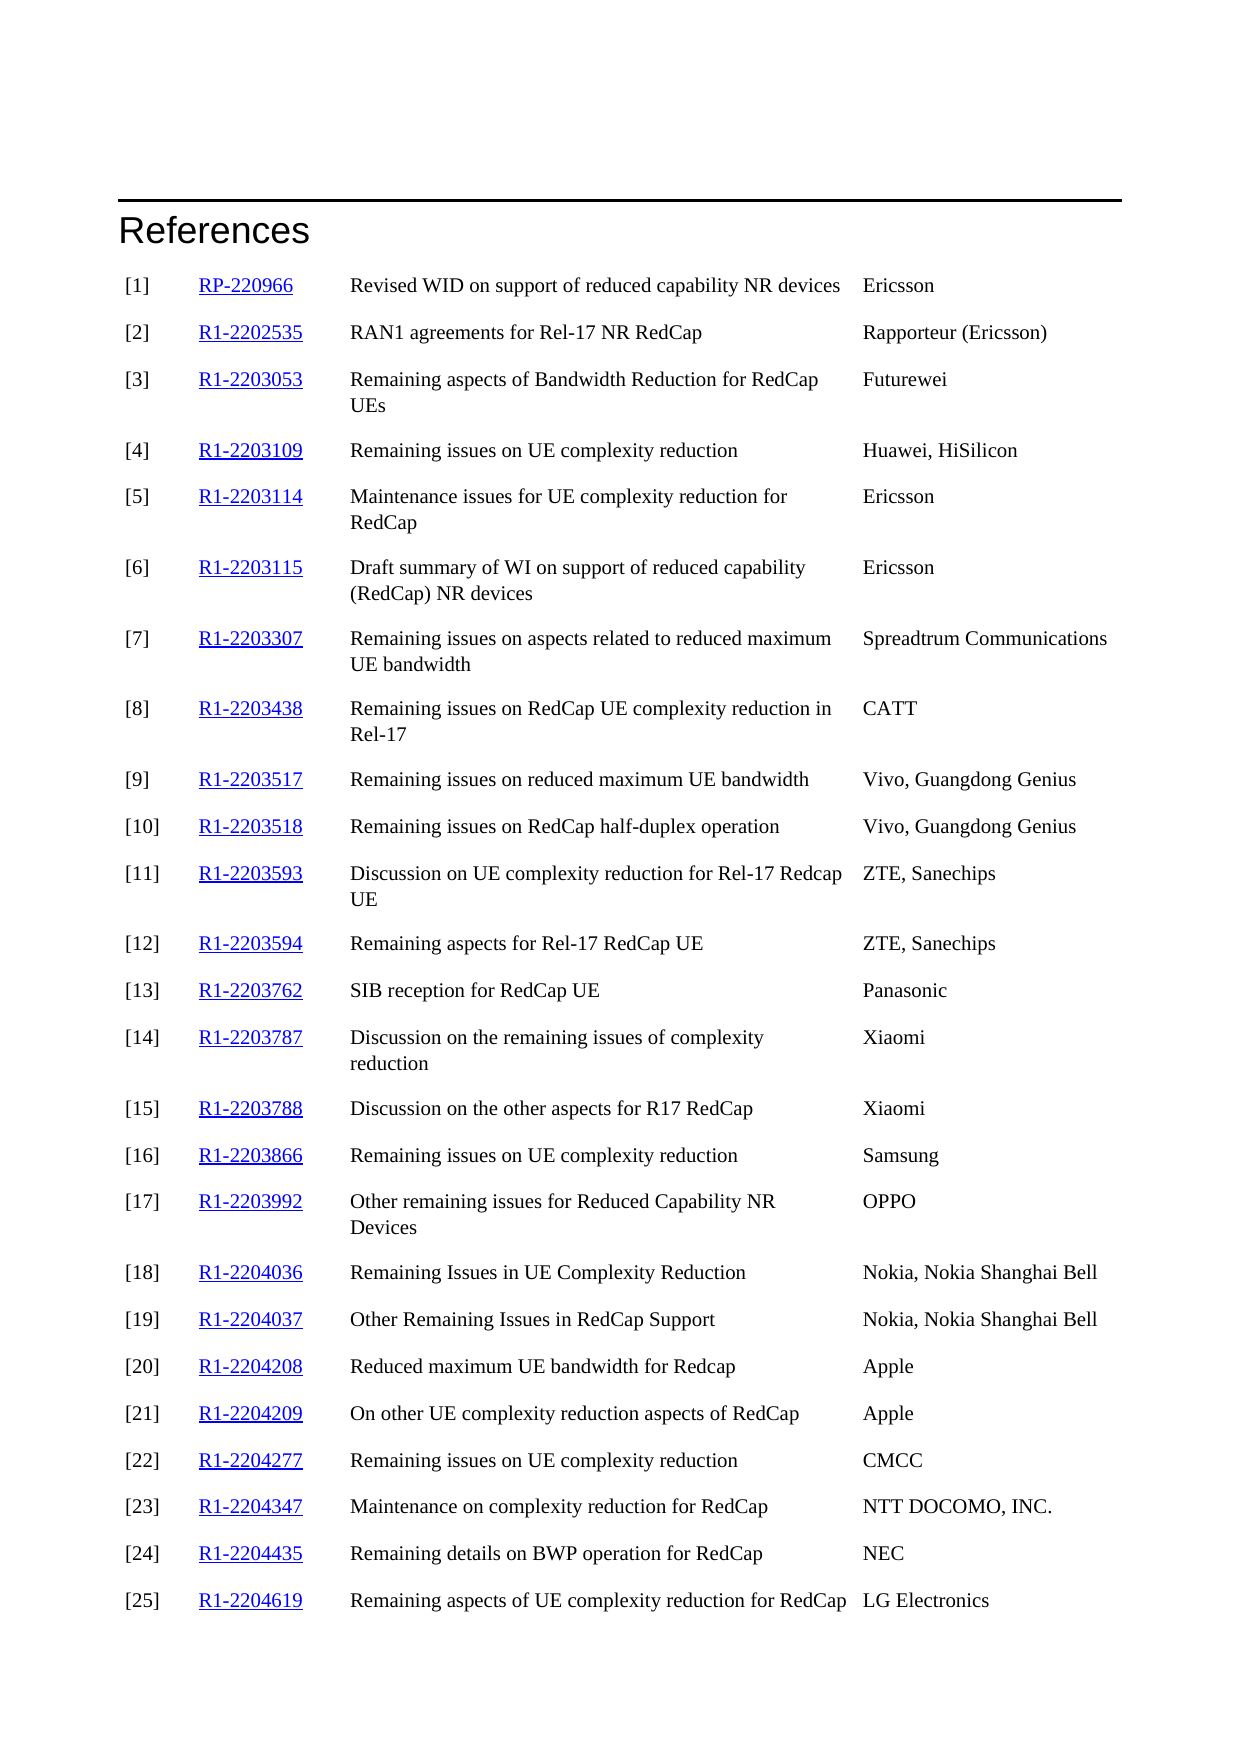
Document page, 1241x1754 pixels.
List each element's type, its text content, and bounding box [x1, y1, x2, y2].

table_cell Xiaomi [855, 1025, 1121, 1096]
table_cell R1-2203307 [191, 626, 343, 696]
table_cell SIB reception for RedCap UE [343, 978, 855, 1025]
table_cell Spreadtrum Communications [855, 626, 1121, 696]
table_cell Discussion on the other aspects for R17 RedCap [343, 1096, 855, 1142]
table_cell Remaining aspects for Rel-17 RedCap UE [343, 931, 855, 978]
table_cell [18] [118, 1260, 191, 1307]
table_cell [12] [118, 931, 191, 978]
table_cell R1-2203787 [191, 1025, 343, 1096]
table_cell [17] [118, 1189, 191, 1260]
table_cell R1-2203762 [191, 978, 343, 1025]
table_cell Apple [855, 1401, 1121, 1447]
table_cell RAN1 agreements for Rel-17 NR RedCap [343, 320, 855, 367]
table_cell [5] [118, 484, 191, 555]
table_cell R1-2203517 [191, 767, 343, 814]
table_cell [7] [118, 626, 191, 696]
table_cell [20] [118, 1354, 191, 1401]
table_cell [11] [118, 861, 191, 931]
table_header Revised WID on support of reduced capability NR devices [343, 273, 855, 320]
table_cell Vivo, Guangdong Genius [855, 814, 1121, 861]
table_cell LG Electronics [855, 1588, 1121, 1635]
table_cell Huawei, HiSilicon [855, 438, 1121, 484]
table_cell R1-2203053 [191, 367, 343, 437]
table_cell OPPO [855, 1189, 1121, 1260]
table_cell R1-2203109 [191, 438, 343, 484]
table_header Ericsson [855, 273, 1121, 320]
table_cell [16] [118, 1143, 191, 1189]
table_cell Discussion on the remaining issues of complexity reduction [343, 1025, 855, 1096]
table_cell CATT [855, 696, 1121, 767]
table_cell Vivo, Guangdong Genius [855, 767, 1121, 814]
subtitle References [118, 202, 1122, 251]
table_cell [25] [118, 1588, 191, 1635]
table_cell R1-2203992 [191, 1189, 343, 1260]
table_cell Nokia, Nokia Shanghai Bell [855, 1260, 1121, 1307]
table_cell On other UE complexity reduction aspects of RedCap [343, 1401, 855, 1447]
table_cell [10] [118, 814, 191, 861]
table_cell Other remaining issues for Reduced Capability NR Devices [343, 1189, 855, 1260]
table_cell R1-2203866 [191, 1143, 343, 1189]
table_cell [13] [118, 978, 191, 1025]
table_cell R1-2204277 [191, 1448, 343, 1494]
table_cell Reduced maximum UE bandwidth for Redcap [343, 1354, 855, 1401]
table_cell R1-2204209 [191, 1401, 343, 1447]
table_cell [21] [118, 1401, 191, 1447]
table_cell ZTE, Sanechips [855, 861, 1121, 931]
table_cell R1-2204036 [191, 1260, 343, 1307]
table_cell Panasonic [855, 978, 1121, 1025]
table_header [1] [118, 273, 191, 320]
table_cell R1-2204347 [191, 1494, 343, 1541]
table_cell Remaining issues on UE complexity reduction [343, 438, 855, 484]
table_cell Remaining issues on UE complexity reduction [343, 1448, 855, 1494]
table_cell R1-2203518 [191, 814, 343, 861]
table_cell [15] [118, 1096, 191, 1142]
table_cell Remaining aspects of UE complexity reduction for RedCap [343, 1588, 855, 1635]
table_cell R1-2203594 [191, 931, 343, 978]
table_cell [6] [118, 555, 191, 626]
table_cell Rapporteur (Ericsson) [855, 320, 1121, 367]
table_cell R1-2203788 [191, 1096, 343, 1142]
table_cell Samsung [855, 1143, 1121, 1189]
table_cell [24] [118, 1541, 191, 1588]
table_cell CMCC [855, 1448, 1121, 1494]
table_cell NEC [855, 1541, 1121, 1588]
table_cell Remaining issues on reduced maximum UE bandwidth [343, 767, 855, 814]
table_cell R1-2204619 [191, 1588, 343, 1635]
table_cell R1-2204208 [191, 1354, 343, 1401]
table_cell [9] [118, 767, 191, 814]
table_cell R1-2203593 [191, 861, 343, 931]
table_cell Ericsson [855, 555, 1121, 626]
table_cell R1-2202535 [191, 320, 343, 367]
table_cell R1-2203114 [191, 484, 343, 555]
table_cell [14] [118, 1025, 191, 1096]
table_header RP-220966 [191, 273, 343, 320]
table_cell [23] [118, 1494, 191, 1541]
table_cell [3] [118, 367, 191, 437]
table_cell ZTE, Sanechips [855, 931, 1121, 978]
table_cell [22] [118, 1448, 191, 1494]
table_cell Ericsson [855, 484, 1121, 555]
table_cell Apple [855, 1354, 1121, 1401]
table_cell Remaining issues on RedCap UE complexity reduction in Rel-17 [343, 696, 855, 767]
table_cell Maintenance issues for UE complexity reduction for RedCap [343, 484, 855, 555]
table_cell R1-2204435 [191, 1541, 343, 1588]
table_cell [2] [118, 320, 191, 367]
table_cell Remaining aspects of Bandwidth Reduction for RedCap UEs [343, 367, 855, 437]
table_cell Remaining issues on aspects related to reduced maximum UE bandwidth [343, 626, 855, 696]
table_cell NTT DOCOMO, INC. [855, 1494, 1121, 1541]
table_cell Discussion on UE complexity reduction for Rel-17 Redcap UE [343, 861, 855, 931]
table_cell Maintenance on complexity reduction for RedCap [343, 1494, 855, 1541]
table_cell [19] [118, 1307, 191, 1354]
table_cell Other Remaining Issues in RedCap Support [343, 1307, 855, 1354]
table_cell Futurewei [855, 367, 1121, 437]
table_cell Remaining issues on UE complexity reduction [343, 1143, 855, 1189]
table_cell Draft summary of WI on support of reduced capability (RedCap) NR devices [343, 555, 855, 626]
table_cell Remaining Issues in UE Complexity Reduction [343, 1260, 855, 1307]
table_cell Remaining details on BWP operation for RedCap [343, 1541, 855, 1588]
table_cell R1-2203115 [191, 555, 343, 626]
table_cell Nokia, Nokia Shanghai Bell [855, 1307, 1121, 1354]
table_cell [4] [118, 438, 191, 484]
table_cell [8] [118, 696, 191, 767]
table_cell Remaining issues on RedCap half-duplex operation [343, 814, 855, 861]
table_cell Xiaomi [855, 1096, 1121, 1142]
table_cell R1-2203438 [191, 696, 343, 767]
table_cell R1-2204037 [191, 1307, 343, 1354]
